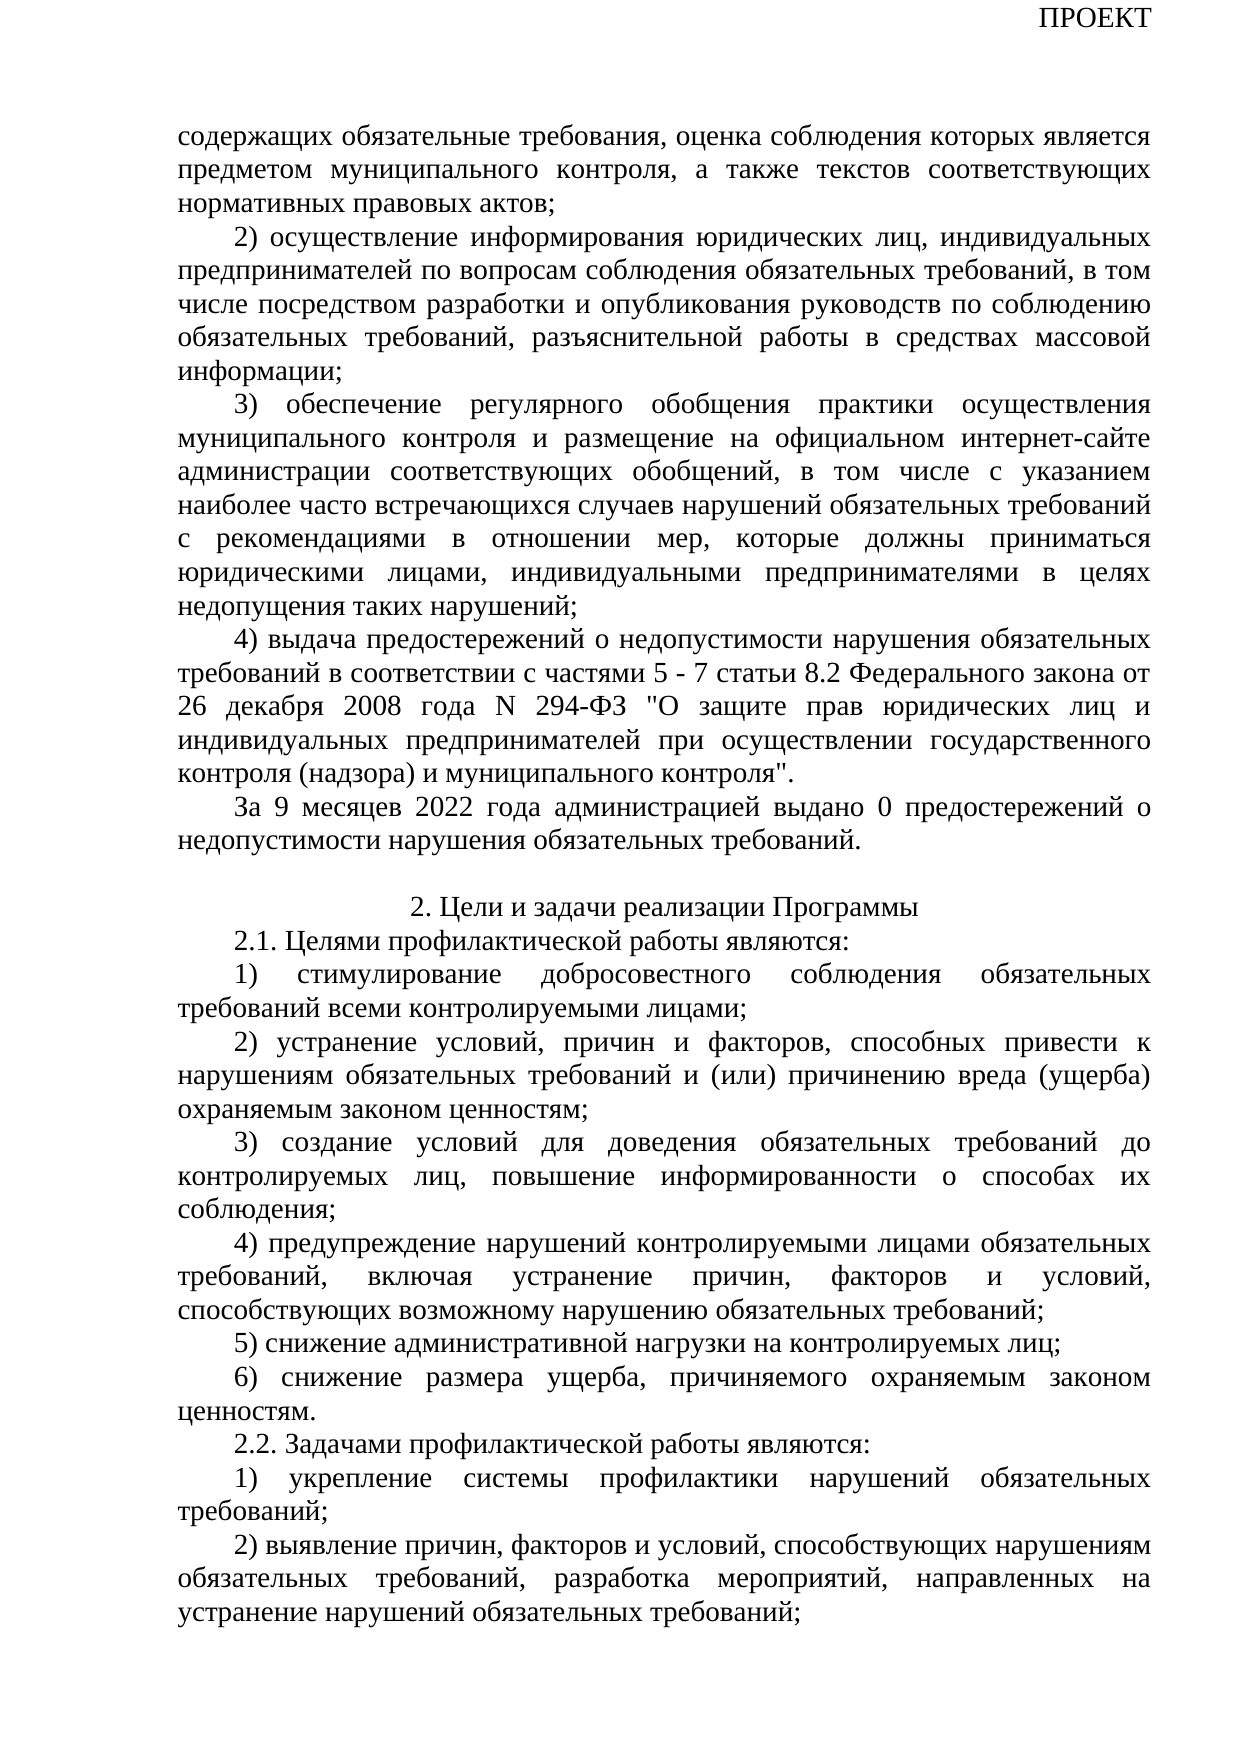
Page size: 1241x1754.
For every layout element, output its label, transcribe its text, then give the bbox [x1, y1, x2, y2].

text 4) предупреждение нарушений контролируемыми лицами обязательных требований, включая устранение причин, факторов и условий, способствующих возможному нарушению обязательных требований; [177, 1225, 1152, 1326]
text 2. Цели и задачи реализации Программы [177, 889, 1152, 923]
text 2.2. Задачами профилактической работы являются: [177, 1426, 1152, 1460]
text 1) укрепление системы профилактики нарушений обязательных требований; [177, 1460, 1152, 1527]
text 6) снижение размера ущерба, причиняемого охраняемым законом ценностям. [177, 1359, 1152, 1426]
text 5) снижение административной нагрузки на контролируемых лиц; [177, 1326, 1152, 1359]
text 2) выявление причин, факторов и условий, способствующих нарушениям обязательных требований, разработка мероприятий, направленных на устранение нарушений обязательных требований; [177, 1527, 1152, 1627]
text 2.1. Целями профилактической работы являются: [177, 923, 1152, 957]
text 1) стимулирование добросовестного соблюдения обязательных требований всеми контролируемыми лицами; [177, 957, 1152, 1024]
text 2) устранение условий, причин и факторов, способных привести к нарушениям обязательных требований и (или) причинению вреда (ущерба) охраняемым законом ценностям; [177, 1024, 1152, 1124]
text 3) обеспечение регулярного обобщения практики осуществления муниципального контроля и размещение на официальном интернет-сайте администрации соответствующих обобщений, в том числе с указанием наиболее часто встречающихся случаев нарушений обязательных требований с рекомендациями в отношении мер, которые должны приниматься юридическими лицами, индивидуальными предпринимателями в целях недопущения таких нарушений; [177, 386, 1152, 621]
text 4) выдача предостережений о недопустимости нарушения обязательных требований в соответствии с частями 5 - 7 статьи 8.2 Федерального закона от 26 декабря 2008 года N 294-ФЗ "О защите прав юридических лиц и индивидуальных предпринимателей при осуществлении государственного контроля (надзора) и муниципального контроля". [177, 621, 1152, 789]
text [177, 118, 1152, 219]
text 2) осуществление информирования юридических лиц, индивидуальных предпринимателей по вопросам соблюдения обязательных требований, в том числе посредством разработки и опубликования руководств по соблюдению обязательных требований, разъяснительной работы в средствах массовой информации; [177, 219, 1152, 386]
text За 9 месяцев 2022 года администрацией выдано 0 предостережений о недопустимости нарушения обязательных требований. [177, 789, 1152, 856]
text 3) создание условий для доведения обязательных требований до контролируемых лиц, повышение информированности о способах их соблюдения; [177, 1124, 1152, 1225]
